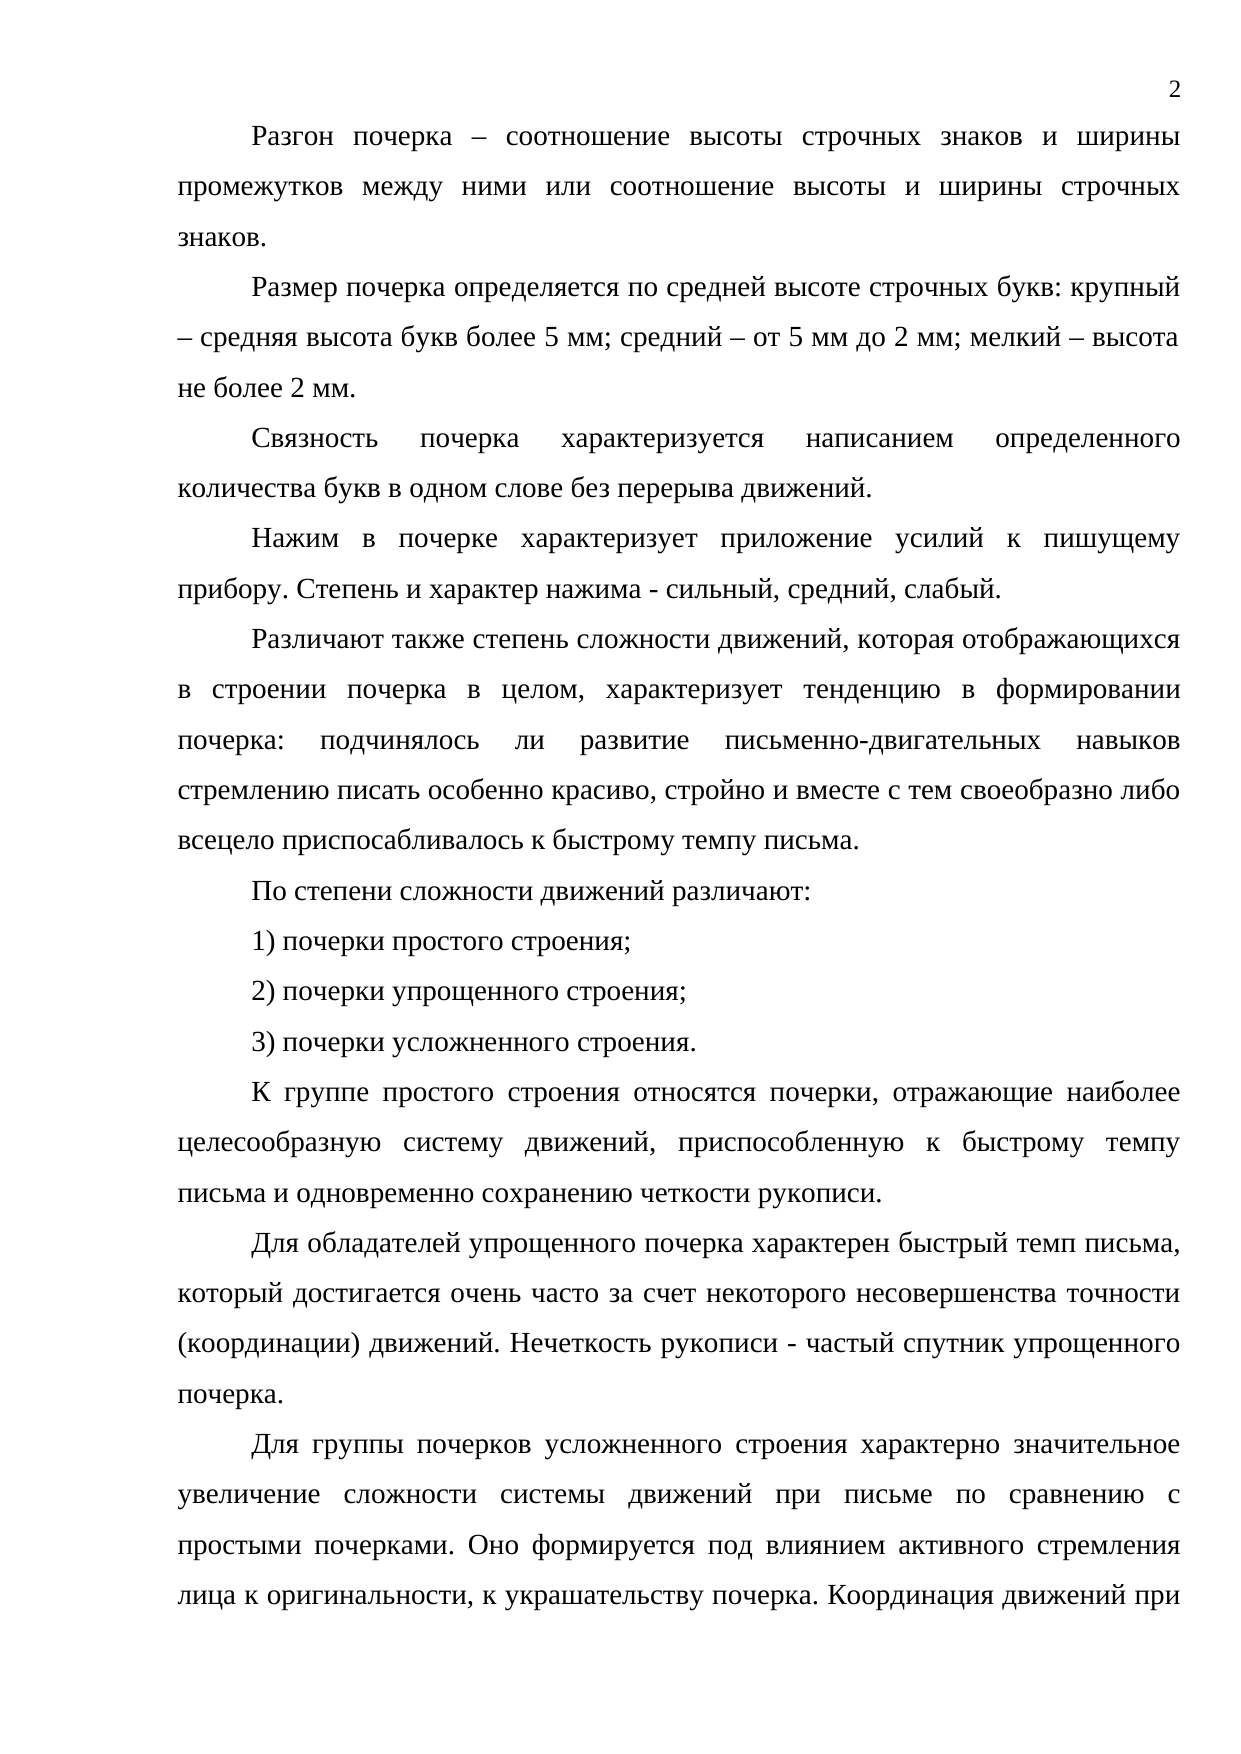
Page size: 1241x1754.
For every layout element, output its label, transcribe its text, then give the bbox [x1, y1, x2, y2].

text 2) почерки упрощенного строения; [177, 973, 1181, 1007]
text Для обладателей упрощенного почерка характерен быстрый темп письма, который достигается очень часто за счет некоторого несовершенства точности (координации) движений. Нечеткость рукописи - частый спутник упрощенного почерка. [177, 1225, 1181, 1409]
text По степени сложности движений различают: [177, 873, 1181, 906]
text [177, 1426, 1181, 1611]
text Связность почерка характеризуется написанием определенного количества букв в одном слове без перерыва движений. [177, 420, 1181, 504]
text Различают также степень сложности движений, которая отображающихся в строении почерка в целом, характеризует тенденцию в формировании почерка: подчинялось ли развитие письменно-двигательных навыков стремлению писать особенно красиво, стройно и вместе с тем своеобразно либо всецело приспосабливалось к быстрому темпу письма. [177, 621, 1181, 856]
text 1) почерки простого строения; [177, 923, 1181, 957]
text К группе простого строения относятся почерки, отражающие наиболее целесообразную систему движений, приспособленную к быстрому темпу письма и одновременно сохранению четкости рукописи. [177, 1074, 1181, 1208]
text Разгон почерка – соотношение высоты строчных знаков и ширины промежутков между ними или соотношение высоты и ширины строчных знаков. [177, 118, 1181, 252]
text Нажим в почерке характеризует приложение усилий к пишущему прибору. Степень и характер нажима - сильный, средний, слабый. [177, 521, 1181, 604]
text Размер почерка определяется по средней высоте строчных букв: крупный – средняя высота букв более 5 мм; средний – от 5 мм до 2 мм; мелкий – высота не более 2 мм. [177, 269, 1181, 403]
text 3) почерки усложненного строения. [177, 1024, 1181, 1057]
